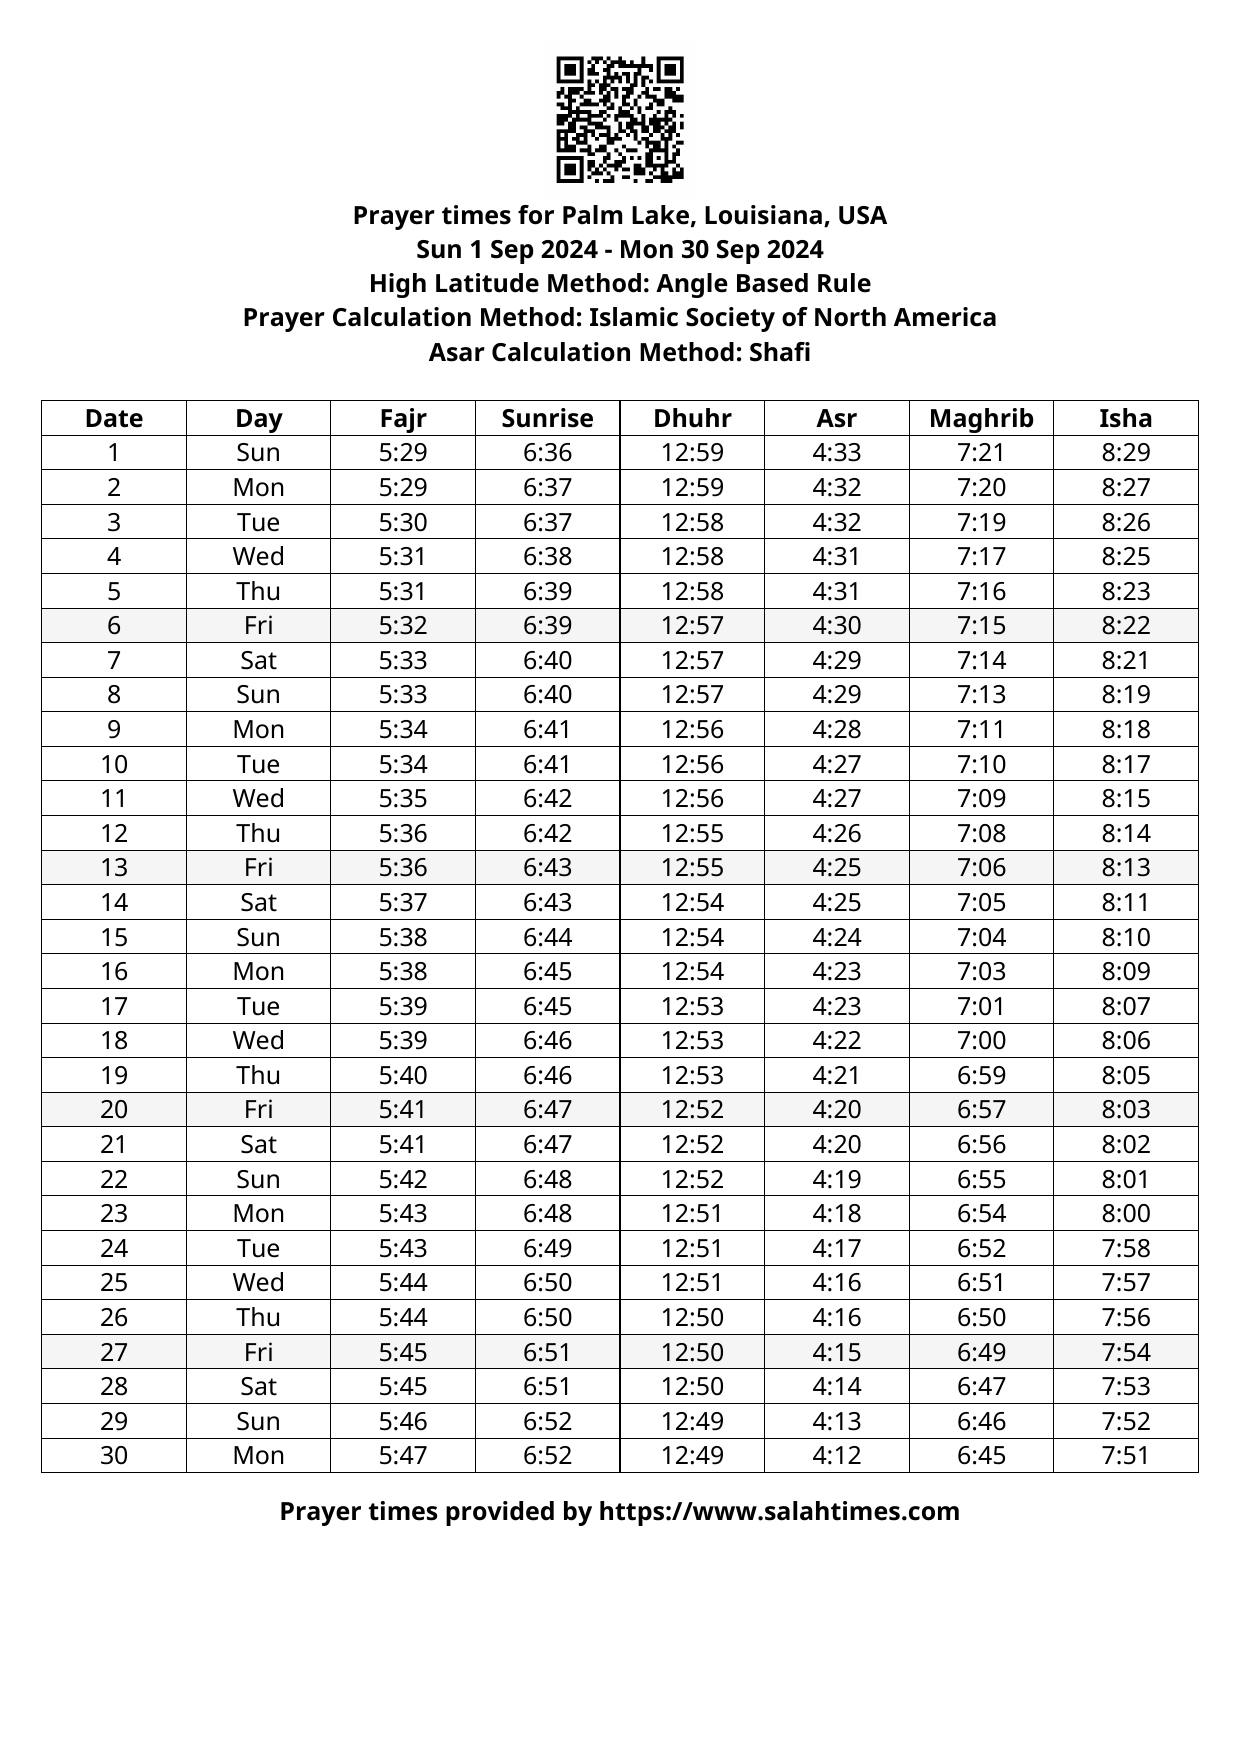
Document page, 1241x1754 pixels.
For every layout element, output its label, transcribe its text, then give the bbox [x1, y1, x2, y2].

table_cell 4:20 [765, 1093, 909, 1126]
table_header Maghrib [910, 401, 1053, 434]
table_cell 12:52 [621, 1127, 764, 1161]
table_cell Wed [187, 1266, 330, 1299]
table_header Day [187, 401, 330, 434]
table_cell Mon [187, 1196, 330, 1230]
table_cell 12:57 [621, 678, 764, 711]
table_cell 4:31 [765, 539, 909, 573]
text Asar Calculation Method: Shafi [42, 334, 1198, 368]
table_cell 4:23 [765, 989, 909, 1022]
table_cell 12:53 [621, 1024, 764, 1057]
table_cell 5:31 [331, 574, 475, 607]
table_cell 8:14 [1054, 816, 1198, 849]
table_cell 5 [42, 574, 186, 607]
table_cell 6:46 [476, 1058, 619, 1092]
text Prayer Calculation Method: Islamic Society of North America [42, 300, 1198, 334]
table_cell 7:19 [910, 505, 1053, 538]
table_cell 5:35 [331, 781, 475, 815]
table_cell 7:05 [910, 885, 1053, 919]
table_cell 8:17 [1054, 747, 1198, 780]
table_cell 5:38 [331, 920, 475, 953]
table_cell 8:09 [1054, 954, 1198, 988]
table_cell 8:13 [1054, 851, 1198, 884]
table_cell 5:33 [331, 643, 475, 677]
table_cell Thu [187, 1058, 330, 1092]
table_cell 7:10 [910, 747, 1053, 780]
table_cell 7:11 [910, 712, 1053, 746]
table_cell 6:46 [910, 1404, 1053, 1437]
table_cell 4:32 [765, 470, 909, 504]
table_cell 8:23 [1054, 574, 1198, 607]
table_cell 12:52 [621, 1093, 764, 1126]
table_cell 6:37 [476, 505, 619, 538]
table_cell 6:54 [910, 1196, 1053, 1230]
table_cell 4:27 [765, 781, 909, 815]
table_cell Mon [187, 954, 330, 988]
table_cell 6:40 [476, 643, 619, 677]
table_cell 8:25 [1054, 539, 1198, 573]
table_cell 4 [42, 539, 186, 573]
table_cell 5:33 [331, 678, 475, 711]
table_cell Fri [187, 609, 330, 642]
table_cell 7:08 [910, 816, 1053, 849]
table_cell 12:58 [621, 539, 764, 573]
table_cell 12:49 [621, 1439, 764, 1472]
table_cell 8:05 [1054, 1058, 1198, 1092]
table_cell 6:43 [476, 851, 619, 884]
table_cell 7:17 [910, 539, 1053, 573]
table_cell Sun [187, 920, 330, 953]
table_cell 12:55 [621, 816, 764, 849]
table_cell 8:29 [1054, 436, 1198, 469]
table_cell 5:36 [331, 851, 475, 884]
table_cell 8:07 [1054, 989, 1198, 1022]
table_cell Tue [187, 505, 330, 538]
table_cell Mon [187, 712, 330, 746]
table_cell 5:38 [331, 954, 475, 988]
table_cell 8:00 [1054, 1196, 1198, 1230]
table_cell 4:31 [765, 574, 909, 607]
table_cell 7:01 [910, 989, 1053, 1022]
table_cell 12 [42, 816, 186, 849]
table_cell 6:42 [476, 816, 619, 849]
table_cell 6:56 [910, 1127, 1053, 1161]
table_cell 7:51 [1054, 1439, 1198, 1472]
table_cell 7:15 [910, 609, 1053, 642]
table_cell 8:10 [1054, 920, 1198, 953]
table_cell 8:27 [1054, 470, 1198, 504]
table_cell 7:20 [910, 470, 1053, 504]
table_cell 8:22 [1054, 609, 1198, 642]
table_cell 12:54 [621, 920, 764, 953]
table_cell 12:56 [621, 747, 764, 780]
table_cell 9 [42, 712, 186, 746]
table_cell 4:29 [765, 678, 909, 711]
table_cell 12:51 [621, 1196, 764, 1230]
table_cell 6:55 [910, 1162, 1053, 1195]
table_cell 5:39 [331, 1024, 475, 1057]
table_cell Tue [187, 747, 330, 780]
table_cell 6:57 [910, 1093, 1053, 1126]
table_header Date [42, 401, 186, 434]
table_cell 12:51 [621, 1266, 764, 1299]
table_cell 4:32 [765, 505, 909, 538]
table_cell 5:30 [331, 505, 475, 538]
table_cell 7:57 [1054, 1266, 1198, 1299]
table_cell 12:52 [621, 1162, 764, 1195]
table_cell Sun [187, 436, 330, 469]
table_cell Mon [187, 470, 330, 504]
table_cell 6:49 [910, 1335, 1053, 1368]
table_cell Tue [187, 1231, 330, 1264]
table_cell 6:47 [910, 1369, 1053, 1403]
table_cell 7:54 [1054, 1335, 1198, 1368]
table_cell 6:45 [910, 1439, 1053, 1472]
table_cell 8:06 [1054, 1024, 1198, 1057]
table_cell 6:41 [476, 747, 619, 780]
table_cell 7:53 [1054, 1369, 1198, 1403]
table_cell 6:51 [476, 1369, 619, 1403]
table_cell 5:36 [331, 816, 475, 849]
table_cell 5:43 [331, 1196, 475, 1230]
table_cell 4:25 [765, 851, 909, 884]
table_cell 12:56 [621, 712, 764, 746]
table_cell 6:42 [476, 781, 619, 815]
table_cell 7:16 [910, 574, 1053, 607]
table_cell 5:43 [331, 1231, 475, 1264]
table_cell 4:15 [765, 1335, 909, 1368]
table_cell 5:45 [331, 1335, 475, 1368]
table_cell 8:21 [1054, 643, 1198, 677]
table_cell 4:27 [765, 747, 909, 780]
table_cell 6:39 [476, 609, 619, 642]
table_cell 4:13 [765, 1404, 909, 1437]
table_cell 6:50 [910, 1300, 1053, 1334]
table_cell 10 [42, 747, 186, 780]
table_cell 12:49 [621, 1404, 764, 1437]
table_cell Thu [187, 1300, 330, 1334]
table_cell 7:03 [910, 954, 1053, 988]
table_cell 6:59 [910, 1058, 1053, 1092]
table_cell 30 [42, 1439, 186, 1472]
table_cell 8 [42, 678, 186, 711]
table_cell 12:58 [621, 505, 764, 538]
table_cell 22 [42, 1162, 186, 1195]
table_cell 12:51 [621, 1231, 764, 1264]
table_cell 4:21 [765, 1058, 909, 1092]
table_cell 6:48 [476, 1162, 619, 1195]
table_cell 25 [42, 1266, 186, 1299]
table_header Dhuhr [621, 401, 764, 434]
table_cell 8:26 [1054, 505, 1198, 538]
table_cell 12:57 [621, 609, 764, 642]
table_cell 5:41 [331, 1093, 475, 1126]
table_cell 6:39 [476, 574, 619, 607]
table_cell 12:57 [621, 643, 764, 677]
table_cell 11 [42, 781, 186, 815]
table_cell 7:00 [910, 1024, 1053, 1057]
table_cell 7:21 [910, 436, 1053, 469]
table_cell 4:24 [765, 920, 909, 953]
table_cell 5:29 [331, 470, 475, 504]
table_cell 12:54 [621, 885, 764, 919]
table_cell 5:34 [331, 747, 475, 780]
table_cell 7:09 [910, 781, 1053, 815]
table_cell Sun [187, 678, 330, 711]
table_cell 4:22 [765, 1024, 909, 1057]
text Sun 1 Sep 2024 - Mon 30 Sep 2024 [42, 232, 1198, 266]
table_cell 27 [42, 1335, 186, 1368]
table_cell 5:46 [331, 1404, 475, 1437]
table_cell 8:11 [1054, 885, 1198, 919]
table_cell 8:01 [1054, 1162, 1198, 1195]
table_cell 16 [42, 954, 186, 988]
text High Latitude Method: Angle Based Rule [42, 266, 1198, 300]
table_cell 4:18 [765, 1196, 909, 1230]
table_cell Fri [187, 1093, 330, 1126]
table_cell 5:37 [331, 885, 475, 919]
table_cell 4:25 [765, 885, 909, 919]
table_cell Thu [187, 816, 330, 849]
table_cell 2 [42, 470, 186, 504]
table_cell 5:41 [331, 1127, 475, 1161]
table_cell Tue [187, 989, 330, 1022]
table_cell 4:17 [765, 1231, 909, 1264]
table_cell 12:56 [621, 781, 764, 815]
table_cell 12:59 [621, 436, 764, 469]
table_cell 5:39 [331, 989, 475, 1022]
table_cell 4:30 [765, 609, 909, 642]
table_cell 5:42 [331, 1162, 475, 1195]
table_cell 26 [42, 1300, 186, 1334]
table_cell 4:28 [765, 712, 909, 746]
table_cell Wed [187, 781, 330, 815]
table_cell 19 [42, 1058, 186, 1092]
table_cell 8:03 [1054, 1093, 1198, 1126]
table_cell 12:53 [621, 989, 764, 1022]
table_cell 6:52 [476, 1404, 619, 1437]
table_cell 4:19 [765, 1162, 909, 1195]
table_cell 15 [42, 920, 186, 953]
table_cell 8:19 [1054, 678, 1198, 711]
table_cell 7:52 [1054, 1404, 1198, 1437]
table_cell 7:13 [910, 678, 1053, 711]
table_cell 5:29 [331, 436, 475, 469]
table_cell 29 [42, 1404, 186, 1437]
table_cell Sat [187, 885, 330, 919]
table_cell 12:50 [621, 1369, 764, 1403]
table_cell 4:29 [765, 643, 909, 677]
table_cell 7 [42, 643, 186, 677]
table_cell 8:18 [1054, 712, 1198, 746]
table_cell 5:32 [331, 609, 475, 642]
table_cell 7:04 [910, 920, 1053, 953]
table_cell 6:52 [476, 1439, 619, 1472]
table_cell 6:38 [476, 539, 619, 573]
table_cell 6:45 [476, 954, 619, 988]
table_cell 12:53 [621, 1058, 764, 1092]
table_cell 6:37 [476, 470, 619, 504]
table_cell Sat [187, 643, 330, 677]
table_cell 6:47 [476, 1127, 619, 1161]
table_cell 6:43 [476, 885, 619, 919]
table_cell 6:48 [476, 1196, 619, 1230]
text Prayer times provided by https://www.salahtimes.com [42, 1494, 1198, 1528]
table_cell 13 [42, 851, 186, 884]
table_cell Wed [187, 539, 330, 573]
table_cell 23 [42, 1196, 186, 1230]
table_cell 6:46 [476, 1024, 619, 1057]
table_cell 4:14 [765, 1369, 909, 1403]
table_cell 12:50 [621, 1300, 764, 1334]
table_cell 4:23 [765, 954, 909, 988]
table_cell 5:44 [331, 1266, 475, 1299]
table_cell 5:45 [331, 1369, 475, 1403]
table_cell 7:06 [910, 851, 1053, 884]
table_cell 6:41 [476, 712, 619, 746]
table_cell Fri [187, 1335, 330, 1368]
table_cell 6:47 [476, 1093, 619, 1126]
table_cell 7:56 [1054, 1300, 1198, 1334]
table_cell 20 [42, 1093, 186, 1126]
table_cell 6:51 [476, 1335, 619, 1368]
table_cell 6:49 [476, 1231, 619, 1264]
table_cell 6:36 [476, 436, 619, 469]
table_cell Sat [187, 1369, 330, 1403]
table_cell 7:58 [1054, 1231, 1198, 1264]
table_cell 5:31 [331, 539, 475, 573]
table_cell 5:40 [331, 1058, 475, 1092]
table_cell 6:44 [476, 920, 619, 953]
table_cell 24 [42, 1231, 186, 1264]
table_cell 5:44 [331, 1300, 475, 1334]
table_cell Sat [187, 1127, 330, 1161]
table_cell 7:14 [910, 643, 1053, 677]
table_cell 18 [42, 1024, 186, 1057]
table_cell 12:58 [621, 574, 764, 607]
text Prayer times for Palm Lake, Louisiana, USA [42, 198, 1198, 232]
table_cell Sun [187, 1404, 330, 1437]
table_cell 12:50 [621, 1335, 764, 1368]
table_cell Sun [187, 1162, 330, 1195]
table_cell 6:50 [476, 1300, 619, 1334]
table_cell 28 [42, 1369, 186, 1403]
table_cell Wed [187, 1024, 330, 1057]
table_header Sunrise [476, 401, 619, 434]
table_cell 21 [42, 1127, 186, 1161]
table_header Isha [1054, 401, 1198, 434]
table_cell 8:02 [1054, 1127, 1198, 1161]
table_cell 4:20 [765, 1127, 909, 1161]
table_cell 5:34 [331, 712, 475, 746]
table_cell 4:26 [765, 816, 909, 849]
table_cell 4:12 [765, 1439, 909, 1472]
table_cell 6:45 [476, 989, 619, 1022]
table_cell 3 [42, 505, 186, 538]
table_cell 14 [42, 885, 186, 919]
table_cell 6 [42, 609, 186, 642]
table_header Asr [765, 401, 909, 434]
table_cell 6:50 [476, 1266, 619, 1299]
table_cell 4:16 [765, 1300, 909, 1334]
table_cell Fri [187, 851, 330, 884]
table_cell Mon [187, 1439, 330, 1472]
picture [542, 41, 699, 198]
table_cell 4:16 [765, 1266, 909, 1299]
table_cell 6:51 [910, 1266, 1053, 1299]
table_header Fajr [331, 401, 475, 434]
table_cell 6:40 [476, 678, 619, 711]
table_cell 1 [42, 436, 186, 469]
table_cell 12:54 [621, 954, 764, 988]
table_cell 17 [42, 989, 186, 1022]
table_cell 6:52 [910, 1231, 1053, 1264]
table_cell Thu [187, 574, 330, 607]
table_cell 8:15 [1054, 781, 1198, 815]
table_cell 12:55 [621, 851, 764, 884]
table_cell 5:47 [331, 1439, 475, 1472]
table_cell 4:33 [765, 436, 909, 469]
table_cell 12:59 [621, 470, 764, 504]
